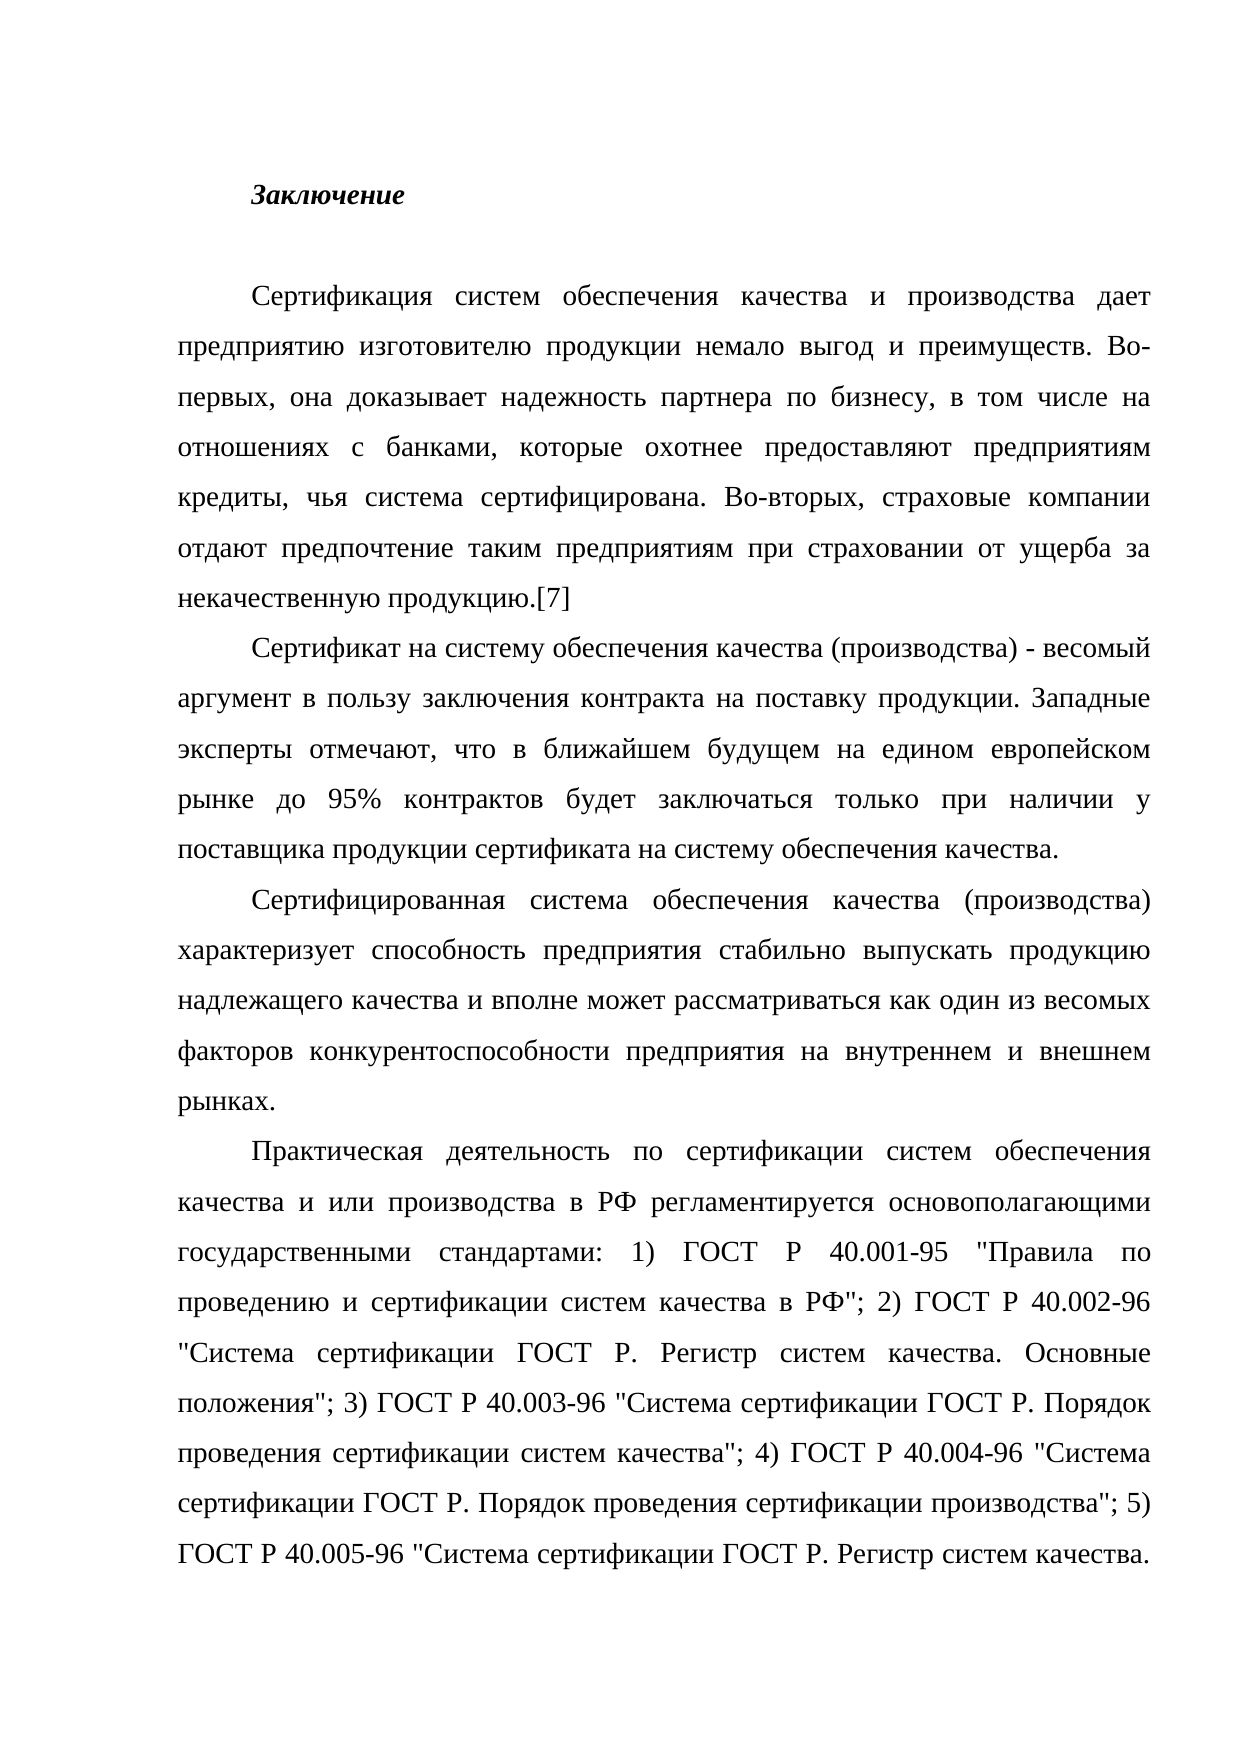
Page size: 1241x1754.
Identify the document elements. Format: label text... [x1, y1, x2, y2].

text Сертификат на систему обеспечения качества (производства) - весомый аргумент в пользу заключения контракта на поставку продукции. Западные эксперты отмечают, что в ближайшем будущем на едином европейском рынке до 95% контрактов будет заключаться только при наличии у поставщика продукции сертификата на систему обеспечения качества. [177, 630, 1152, 865]
text Заключение [177, 177, 1152, 211]
text Сертификация систем обеспечения качества и производства дает предприятию изготовителю продукции немало выгод и преимуществ. Во-первых, она доказывает надежность партнера по бизнесу, в том числе на отношениях с банками, которые охотнее предоставляют предприятиям кредиты, чья система сертифицирована. Во-вторых, страховые компании отдают предпочтение таким предприятиям при страховании от ущерба за некачественную продукцию.[7] [177, 278, 1152, 613]
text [177, 1133, 1152, 1569]
text Сертифицированная система обеспечения качества (производства) характеризует способность предприятия стабильно выпускать продукцию надлежащего качества и вполне может рассматриваться как один из весомых факторов конкурентоспособности предприятия на внутреннем и внешнем рынках. сертификация качество ограниченный товар [177, 882, 1152, 1117]
